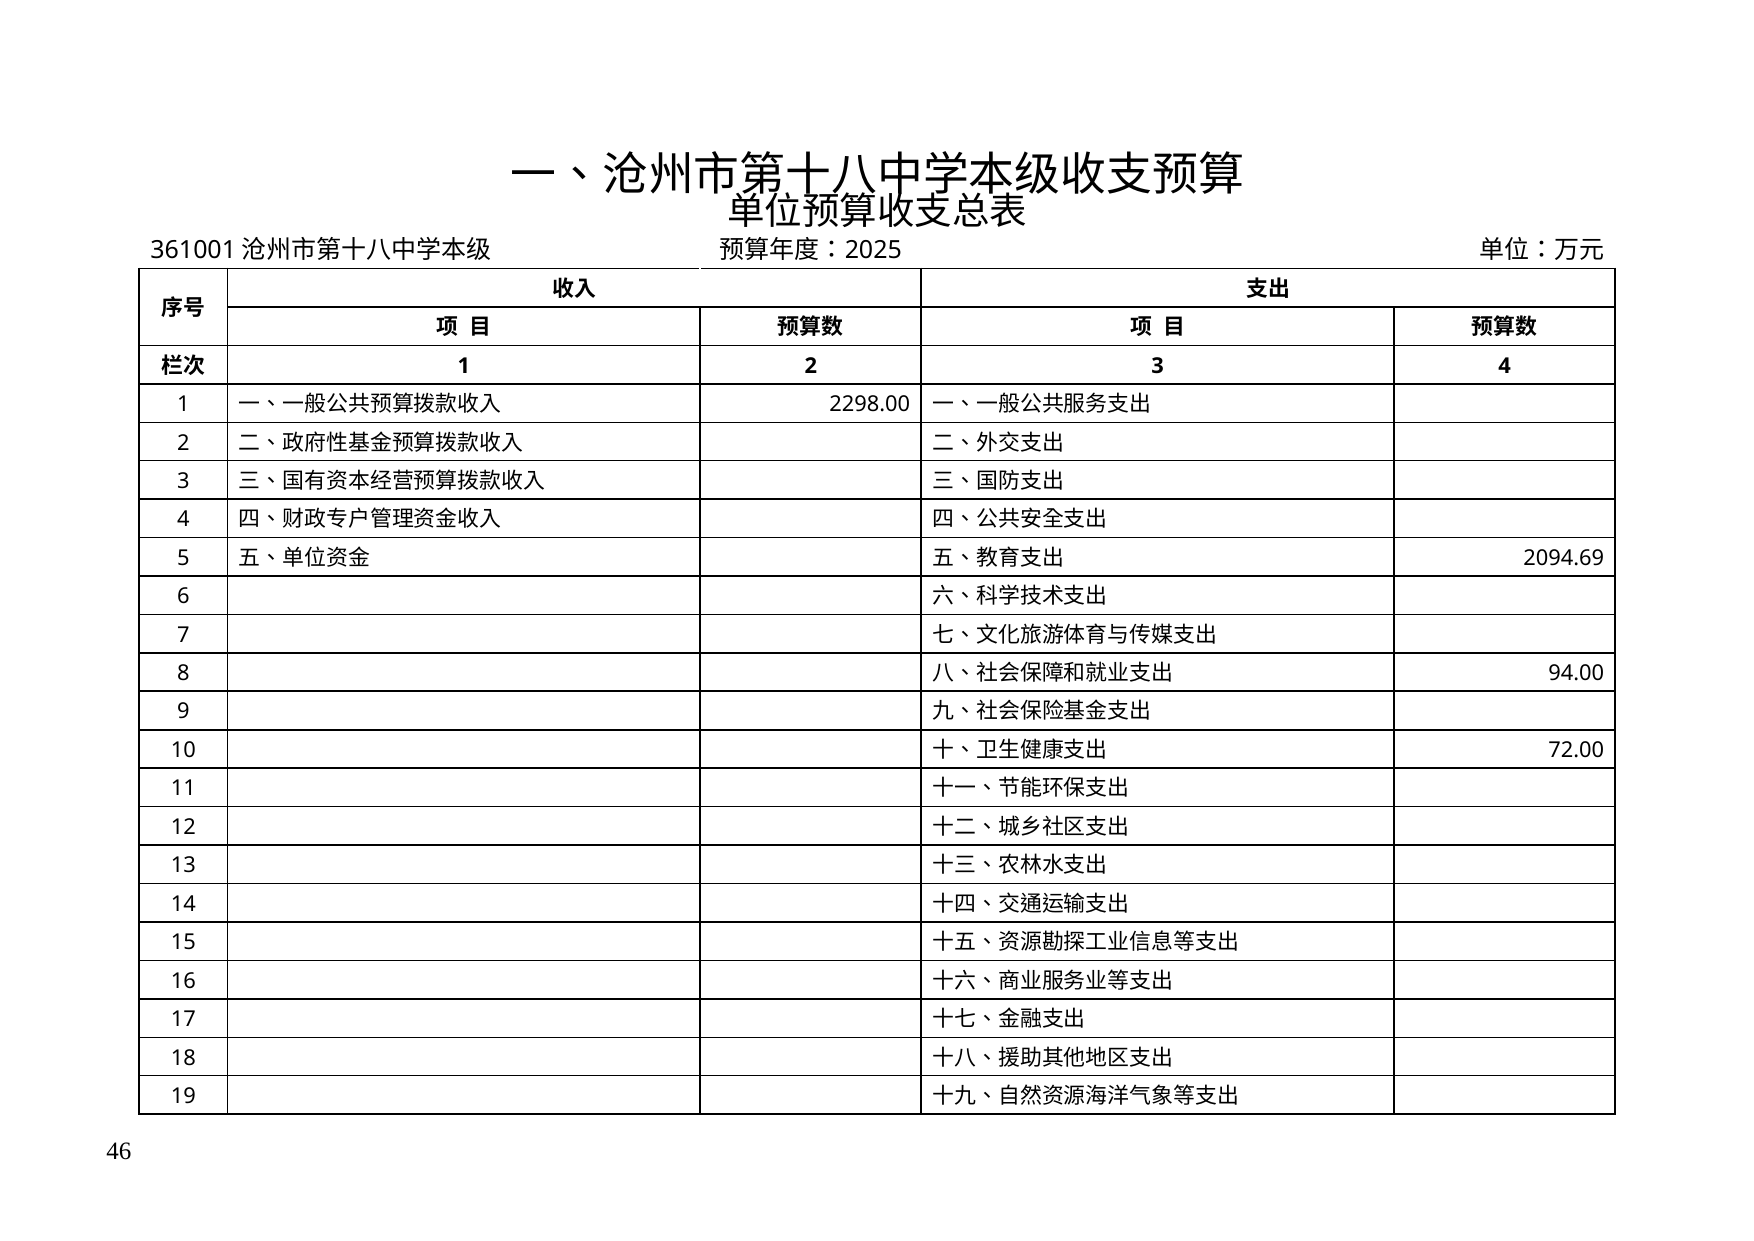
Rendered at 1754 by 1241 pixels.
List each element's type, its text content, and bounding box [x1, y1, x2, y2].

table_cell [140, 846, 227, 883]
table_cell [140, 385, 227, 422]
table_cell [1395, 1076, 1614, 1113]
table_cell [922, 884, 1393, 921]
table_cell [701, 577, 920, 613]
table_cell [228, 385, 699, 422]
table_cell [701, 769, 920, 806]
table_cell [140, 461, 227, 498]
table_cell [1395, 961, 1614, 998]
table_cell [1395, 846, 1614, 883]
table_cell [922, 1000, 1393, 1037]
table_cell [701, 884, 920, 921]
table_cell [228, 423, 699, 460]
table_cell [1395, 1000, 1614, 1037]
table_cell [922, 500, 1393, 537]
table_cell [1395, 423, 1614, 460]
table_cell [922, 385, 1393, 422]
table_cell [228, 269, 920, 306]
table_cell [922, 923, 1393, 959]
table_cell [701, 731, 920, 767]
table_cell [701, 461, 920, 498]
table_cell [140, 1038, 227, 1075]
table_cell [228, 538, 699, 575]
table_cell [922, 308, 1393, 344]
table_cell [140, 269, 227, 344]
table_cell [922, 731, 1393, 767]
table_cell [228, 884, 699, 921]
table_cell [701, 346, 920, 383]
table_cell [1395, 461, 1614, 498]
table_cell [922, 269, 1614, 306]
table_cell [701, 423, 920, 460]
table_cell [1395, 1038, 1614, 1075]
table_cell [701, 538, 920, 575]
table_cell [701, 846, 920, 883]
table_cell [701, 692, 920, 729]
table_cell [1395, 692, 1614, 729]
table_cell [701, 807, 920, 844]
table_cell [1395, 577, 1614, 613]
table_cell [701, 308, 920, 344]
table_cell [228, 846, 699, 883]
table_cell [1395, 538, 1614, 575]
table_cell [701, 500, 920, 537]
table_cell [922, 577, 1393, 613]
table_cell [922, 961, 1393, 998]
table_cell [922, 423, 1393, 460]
text 单位预算收支总表 [106, 204, 1648, 229]
text 一、沧州市第十八中学本级收支预算 [106, 142, 1648, 204]
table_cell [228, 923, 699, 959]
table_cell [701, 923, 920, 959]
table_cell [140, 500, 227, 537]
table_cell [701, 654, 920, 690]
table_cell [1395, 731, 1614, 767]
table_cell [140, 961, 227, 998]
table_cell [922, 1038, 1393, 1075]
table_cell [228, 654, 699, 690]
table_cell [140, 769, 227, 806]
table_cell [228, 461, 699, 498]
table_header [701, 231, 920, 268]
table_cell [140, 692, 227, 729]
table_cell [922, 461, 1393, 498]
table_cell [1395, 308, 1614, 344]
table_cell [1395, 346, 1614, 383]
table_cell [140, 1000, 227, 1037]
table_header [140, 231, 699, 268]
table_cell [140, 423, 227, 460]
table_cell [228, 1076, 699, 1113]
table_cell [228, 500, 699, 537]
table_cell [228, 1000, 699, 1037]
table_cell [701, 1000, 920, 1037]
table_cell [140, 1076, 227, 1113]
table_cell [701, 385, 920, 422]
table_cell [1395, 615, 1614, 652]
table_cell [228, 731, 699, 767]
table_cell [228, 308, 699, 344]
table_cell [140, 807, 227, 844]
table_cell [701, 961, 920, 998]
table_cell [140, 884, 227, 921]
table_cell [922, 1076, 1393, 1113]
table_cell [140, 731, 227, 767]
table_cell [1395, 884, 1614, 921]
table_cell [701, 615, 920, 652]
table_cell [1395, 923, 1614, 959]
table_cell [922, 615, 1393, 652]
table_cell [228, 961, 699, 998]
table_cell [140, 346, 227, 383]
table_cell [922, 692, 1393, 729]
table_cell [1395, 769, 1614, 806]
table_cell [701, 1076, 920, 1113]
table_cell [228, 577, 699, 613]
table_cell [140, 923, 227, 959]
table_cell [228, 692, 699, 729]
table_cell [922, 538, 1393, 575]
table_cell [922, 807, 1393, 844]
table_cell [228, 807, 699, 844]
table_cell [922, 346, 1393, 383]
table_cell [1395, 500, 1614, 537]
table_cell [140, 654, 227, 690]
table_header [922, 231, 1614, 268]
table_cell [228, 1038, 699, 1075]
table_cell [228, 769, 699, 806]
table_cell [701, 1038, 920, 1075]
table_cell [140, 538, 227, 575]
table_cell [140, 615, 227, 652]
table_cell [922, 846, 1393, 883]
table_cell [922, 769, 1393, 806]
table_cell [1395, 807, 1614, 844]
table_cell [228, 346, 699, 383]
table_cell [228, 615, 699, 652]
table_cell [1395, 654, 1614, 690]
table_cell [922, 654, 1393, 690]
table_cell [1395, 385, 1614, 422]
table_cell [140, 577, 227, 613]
